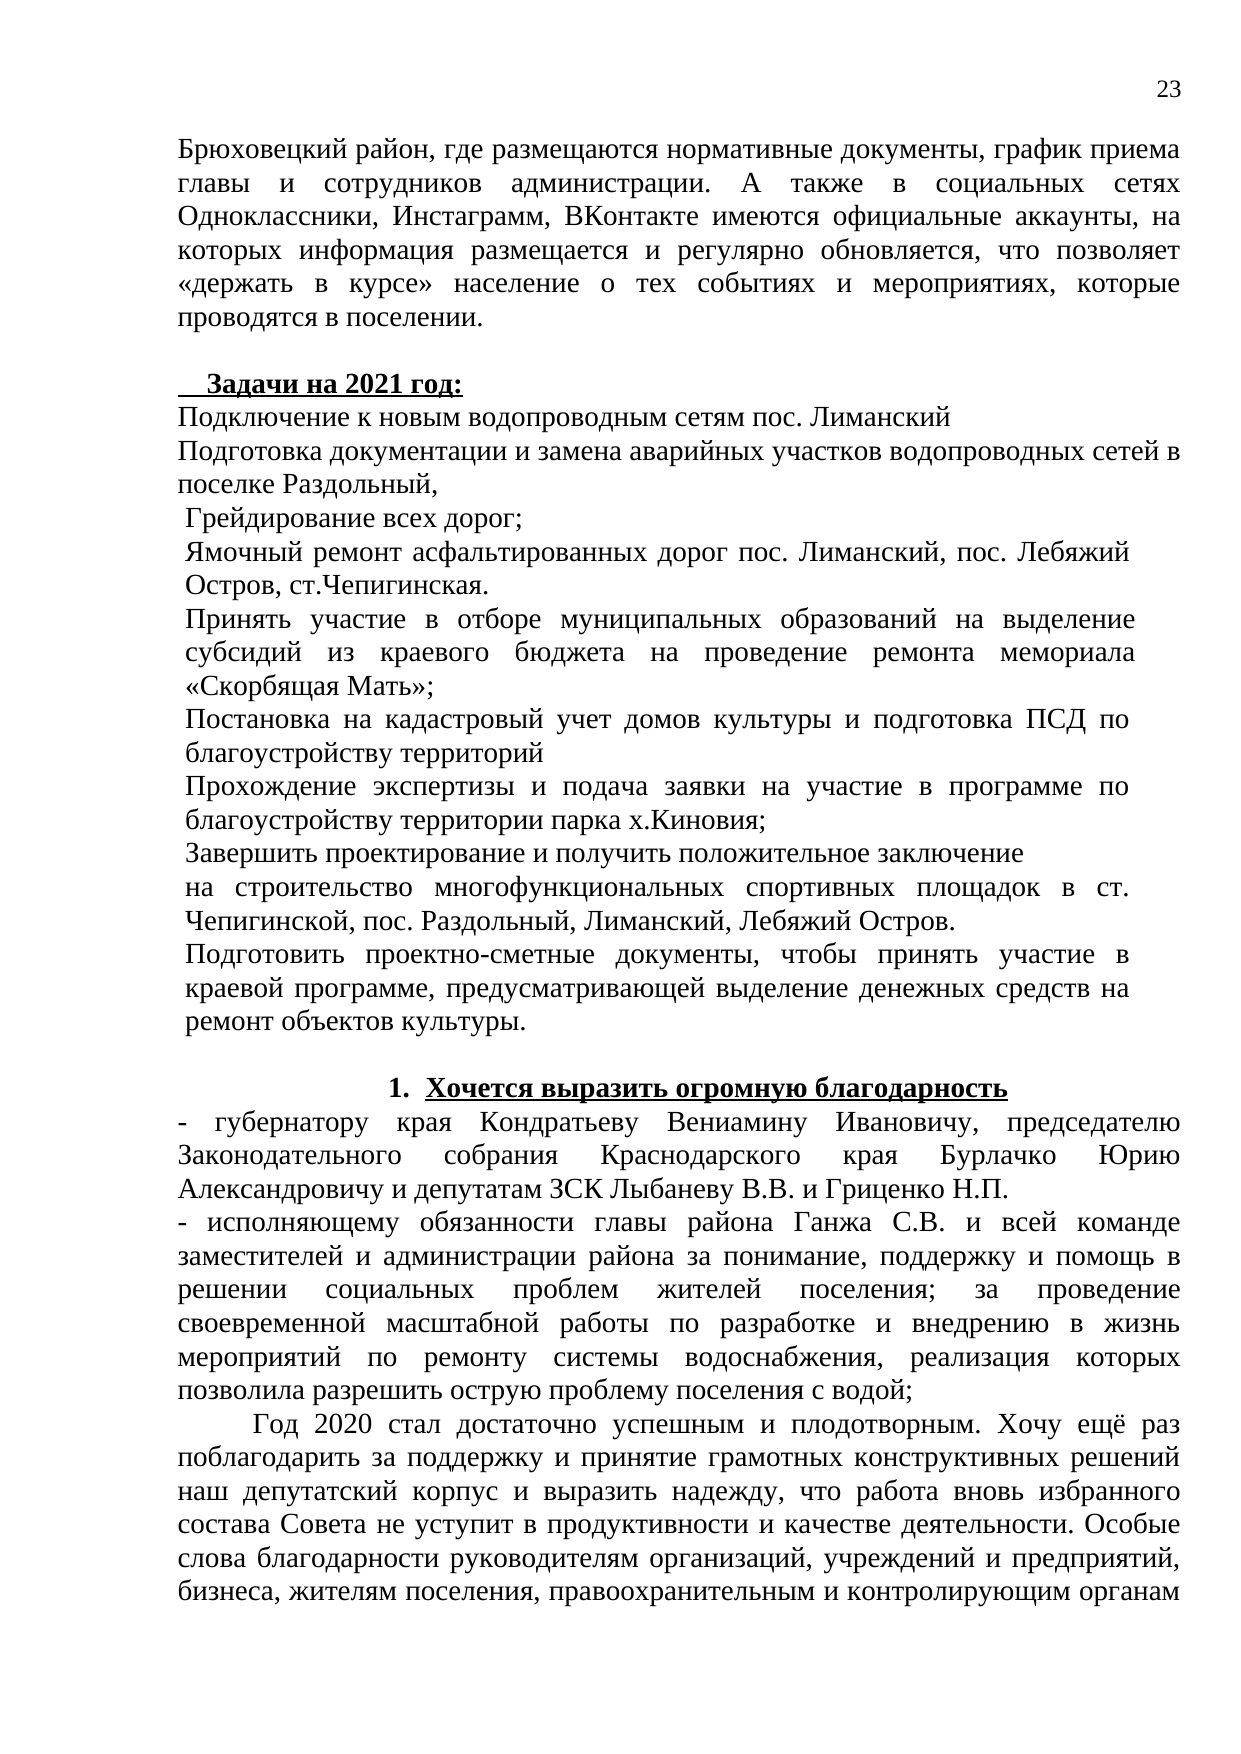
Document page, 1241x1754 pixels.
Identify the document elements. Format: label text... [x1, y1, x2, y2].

text Подключение к новым водопроводным сетям пос. Лиманский [177, 399, 1181, 433]
text Подготовка документации и замена аварийных участков водопроводных сетей в поселке Раздольный, [177, 433, 1181, 500]
table_cell на строительство многофункциональных спортивных площадок в ст. Чепигинской, пос. Раздольный, Лиманский, Лебяжий Остров. Подготовить проектно-сметные документы, чтобы принять участие в краевой программе, предусматривающей выделение денежных средств на ремонт объектов культуры. [174, 869, 1147, 1037]
text - губернатору края Кондратьеву Вениамину Ивановичу, председателю Законодательного собрания Краснодарского края Бурлачко Юрию Александровичу и депутатам ЗСК Лыбаневу В.В. и Гриценко Н.П. [177, 1104, 1181, 1204]
table_cell Постановка на кадастровый учет домов культуры и подготовка ПСД по благоустройству территорий Прохождение экспертизы и подача заявки на участие в программе по благоустройству территории парка х.Киновия; [174, 701, 1147, 836]
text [177, 131, 1181, 332]
table_header Грейдирование всех дорог; Ямочный ремонт асфальтированных дорог пос. Лиманский, пос. Лебяжий Остров, ст.Чепигинская. Принять участие в отборе муниципальных образований на выделение субсидий из краевого бюджета на проведение ремонта мемориала «Скорбящая Мать»; [174, 500, 1147, 701]
table_cell Завершить проектирование и получить положительное заключение [174, 836, 1147, 869]
text - исполняющему обязанности главы района Ганжа С.В. и всей команде заместителей и администрации района за понимание, поддержку и помощь в решении социальных проблем жителей поселения; за проведение своевременной масштабной работы по разработке и внедрению в жизнь мероприятий по ремонту системы водоснабжения, реализация которых позволила разрешить острую проблему поселения с водой; [177, 1204, 1181, 1406]
list Хочется выразить огромную благодарность [215, 1070, 1181, 1104]
text Задачи на 2021 год: [177, 366, 1181, 399]
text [177, 1406, 1181, 1607]
